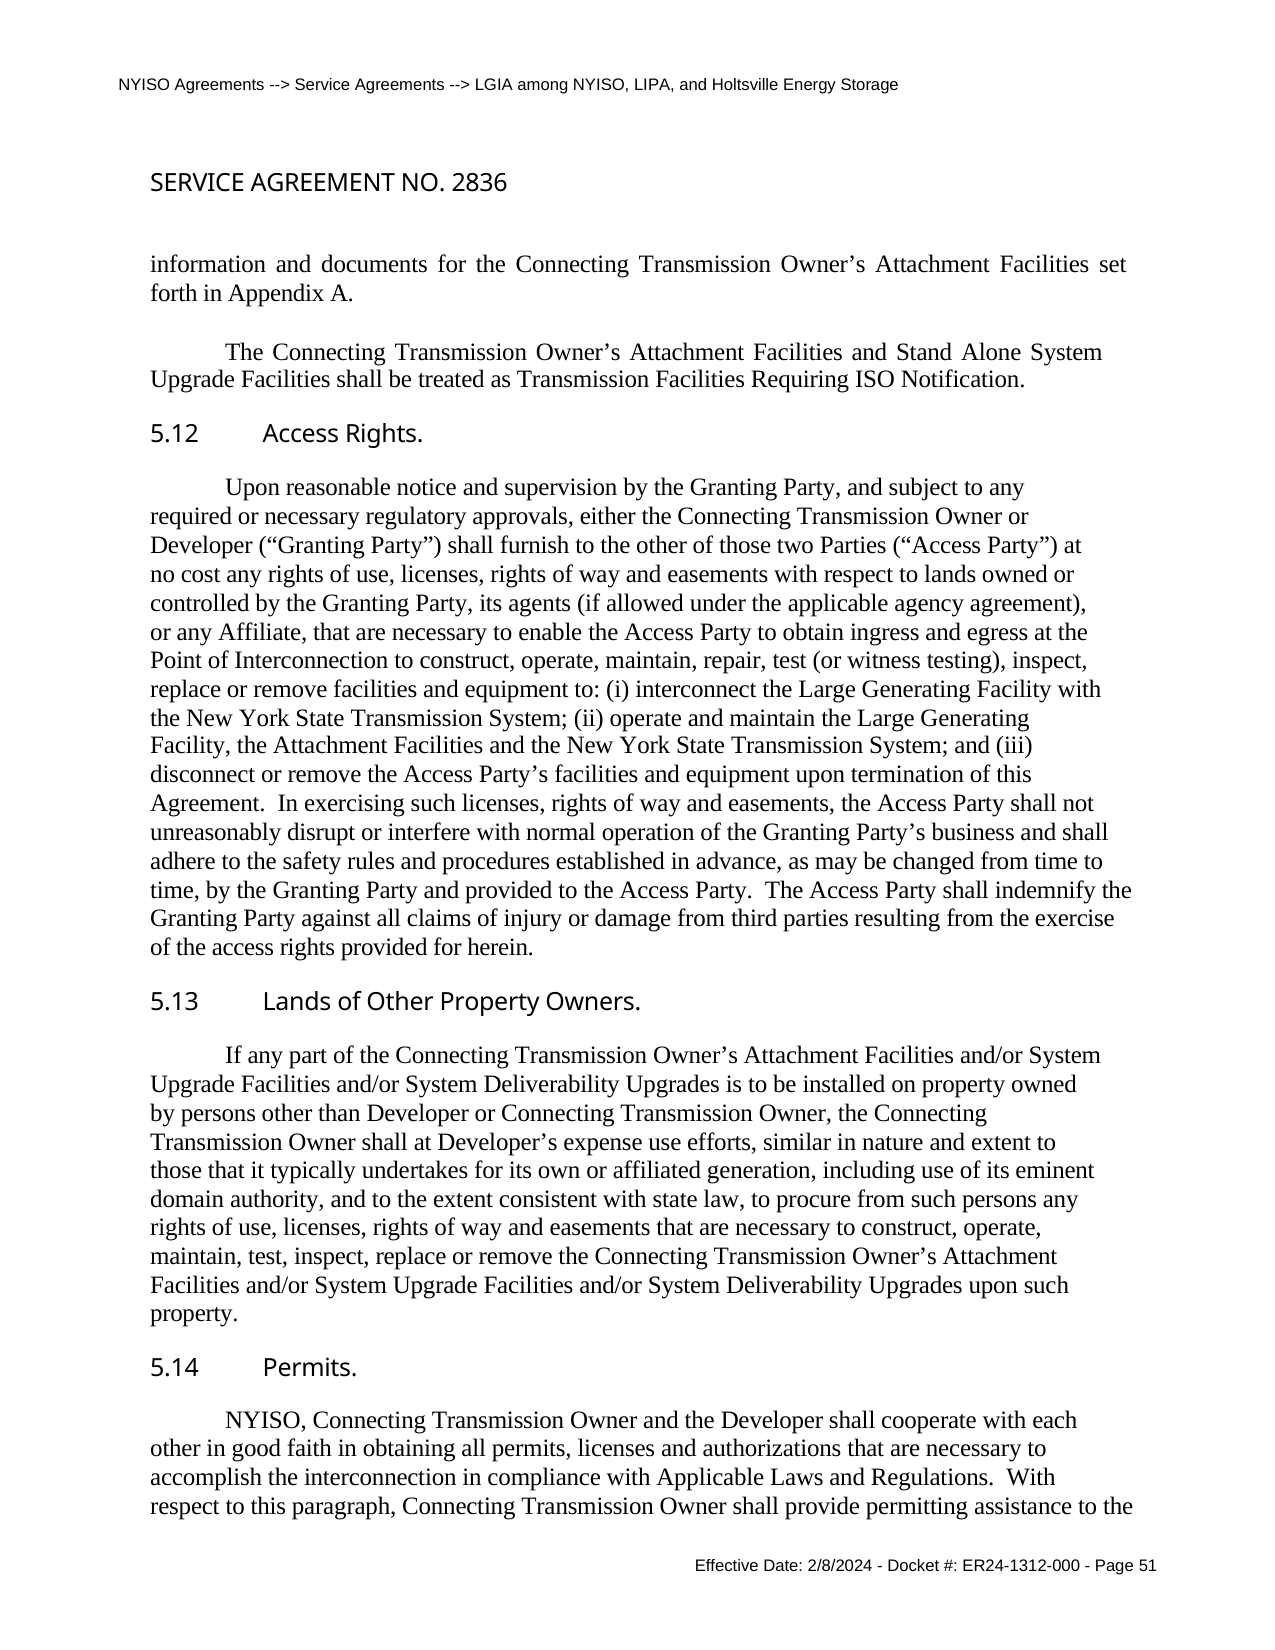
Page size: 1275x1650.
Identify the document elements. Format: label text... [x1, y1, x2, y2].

text 5.12 Access Rights. [150, 420, 1275, 449]
text If any part of the Connecting Transmission Owner’s Attachment Facilities and/or System Upgrade Facilities and/or System Deliverability Upgrades is to be installed on property owned by persons other than Developer or Connecting Transmission Owner, the Connecting Transmission Owner shall at Developer’s expense use efforts, similar in nature and extent to those that it typically undertakes for its own or affiliated generation, including use of its eminent domain authority, and to the extent consistent with state law, to procure from such persons any rights of use, licenses, rights of way and easements that are necessary to construct, operate, maintain, test, inspect, replace or remove the Connecting Transmission Owner’s Attachment Facilities and/or System Upgrade Facilities and/or System Deliverability Upgrades upon such property. [150, 1041, 1139, 1327]
text disconnect or remove the Access Party’s facilities and equipment upon termination of this [150, 760, 1275, 788]
text Upon reasonable notice and supervision by the Granting Party, and subject to any [225, 472, 1275, 501]
text 5.14 Permits. [150, 1353, 1275, 1382]
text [150, 1405, 1137, 1520]
text Developer (“Granting Party”) shall furnish to the other of those two Parties (“Access Party”) at no cost any rights of use, licenses, rights of way and easements with respect to lands owned or controlled by the Granting Party, its agents (if allowed under the applicable agency agreement), or any Affiliate, that are necessary to enable the Access Party to obtain ingress and egress at the Point of Interconnection to construct, operate, maintain, repair, test (or witness testing), inspect, replace or remove facilities and equipment to: (i) interconnect the Large Generating Facility with the New York State Transmission System; (ii) operate and maintain the Large Generating [150, 531, 1141, 732]
text information and documents for the Connecting Transmission Owner’s Attachment Facilities set forth in Appendix A. [150, 249, 1127, 307]
text Facility, the Attachment Facilities and the New York State Transmission System; and (iii) [150, 732, 1275, 759]
text SERVICE AGREEMENT NO. 2836 [150, 168, 1275, 197]
text 5.13 Lands of Other Property Owners. [150, 987, 1275, 1016]
text The Connecting Transmission Owner’s Attachment Facilities and Stand Alone System Upgrade Facilities shall be treated as Transmission Facilities Requiring ISO Notification. [150, 338, 1112, 393]
text Agreement. In exercising such licenses, rights of way and easements, the Access Party shall not unreasonably disrupt or interfere with normal operation of the Granting Party’s business and shall adhere to the safety rules and procedures established in advance, as may be changed from time to time, by the Granting Party and provided to the Access Party. The Access Party shall indemnify the Granting Party against all claims of injury or damage from third parties resulting from the exercise of the access rights provided for herein. [150, 789, 1134, 961]
text required or necessary regulatory approvals, either the Connecting Transmission Owner or [150, 502, 1275, 530]
